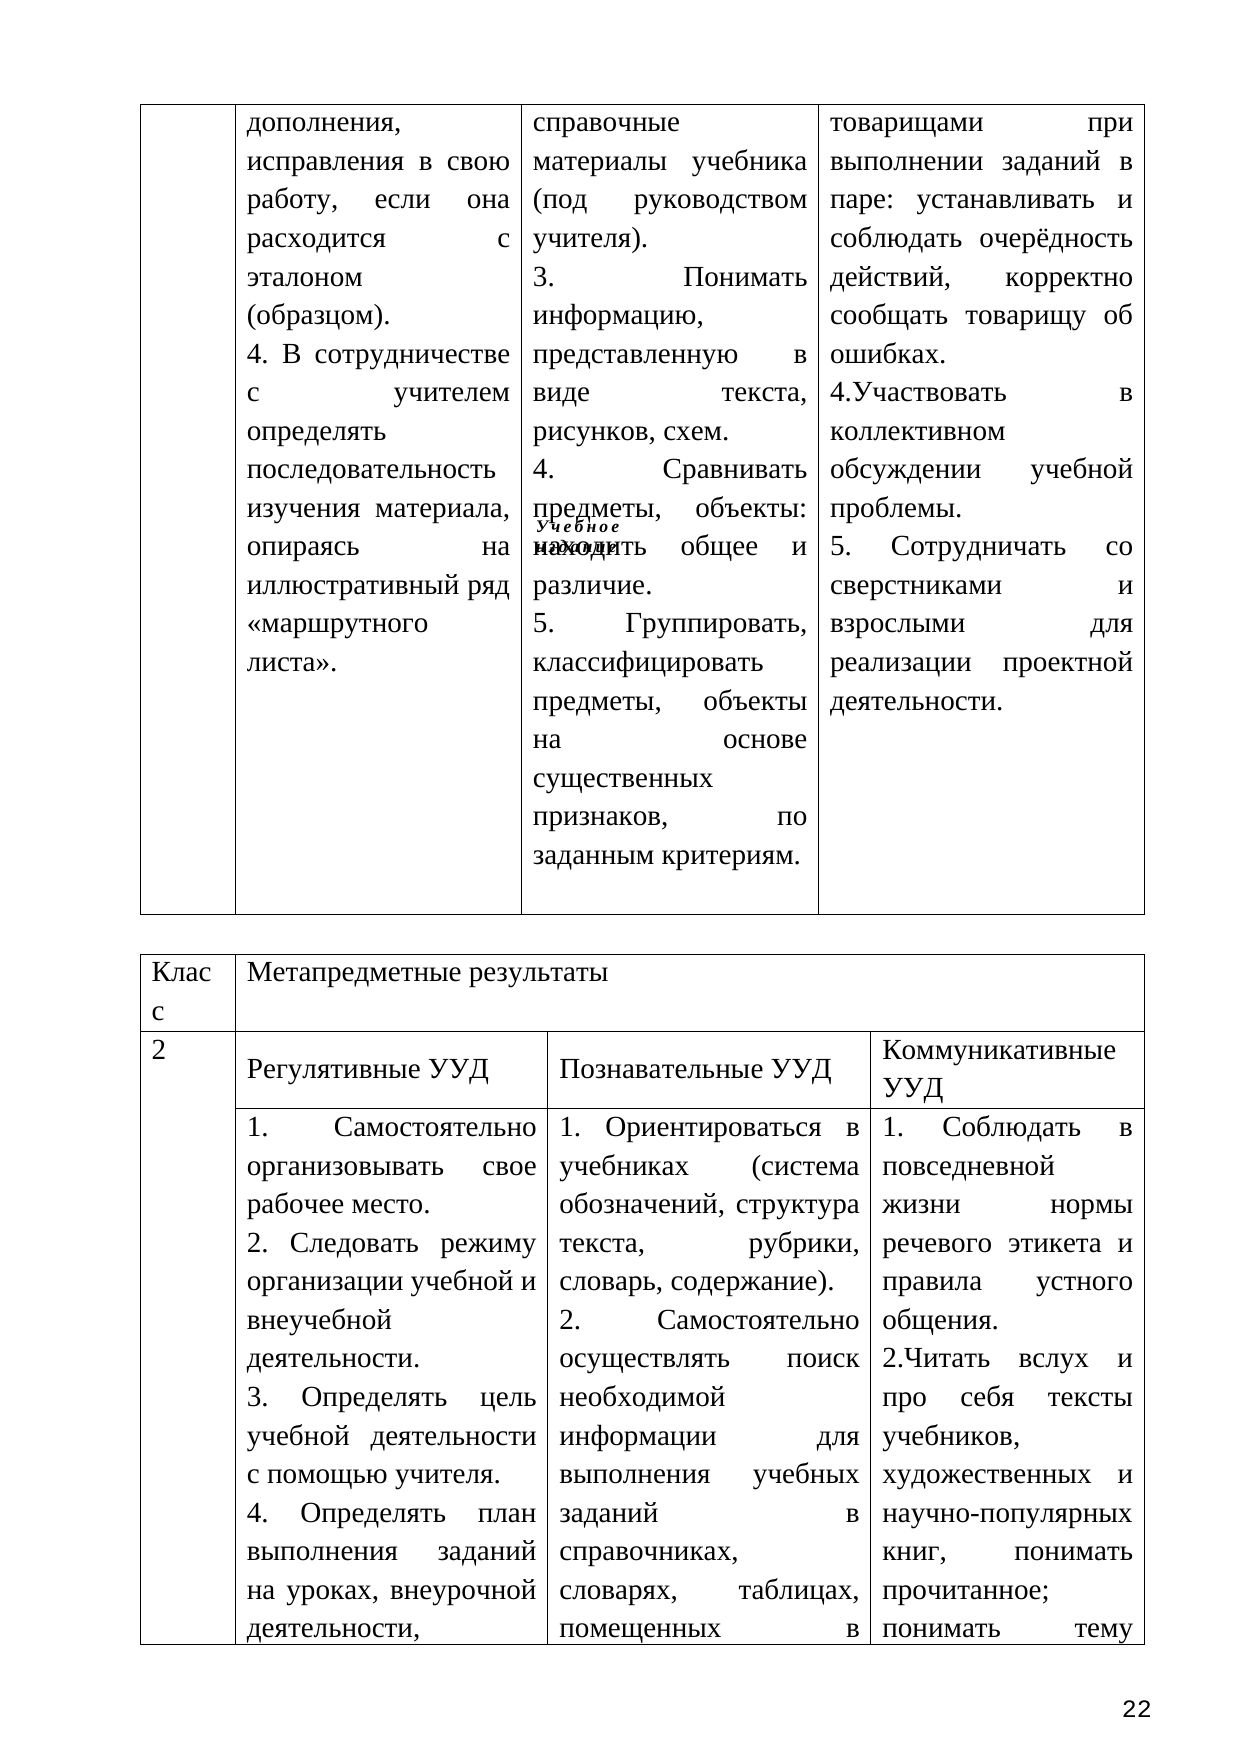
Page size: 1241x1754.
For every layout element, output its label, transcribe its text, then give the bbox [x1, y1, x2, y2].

table_header Метапредметные результаты [236, 955, 1144, 1031]
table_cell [522, 105, 818, 914]
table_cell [548, 1109, 870, 1644]
table_cell Регулятивные УУД [236, 1032, 547, 1108]
table_cell Коммуникативные УУД [871, 1032, 1144, 1108]
table_cell Познавательные УУД [548, 1032, 870, 1108]
table_cell 2 [141, 1032, 235, 1644]
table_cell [819, 105, 1144, 914]
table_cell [236, 105, 521, 914]
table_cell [871, 1109, 1144, 1644]
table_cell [236, 1109, 547, 1644]
table_header Класс [141, 955, 235, 1031]
